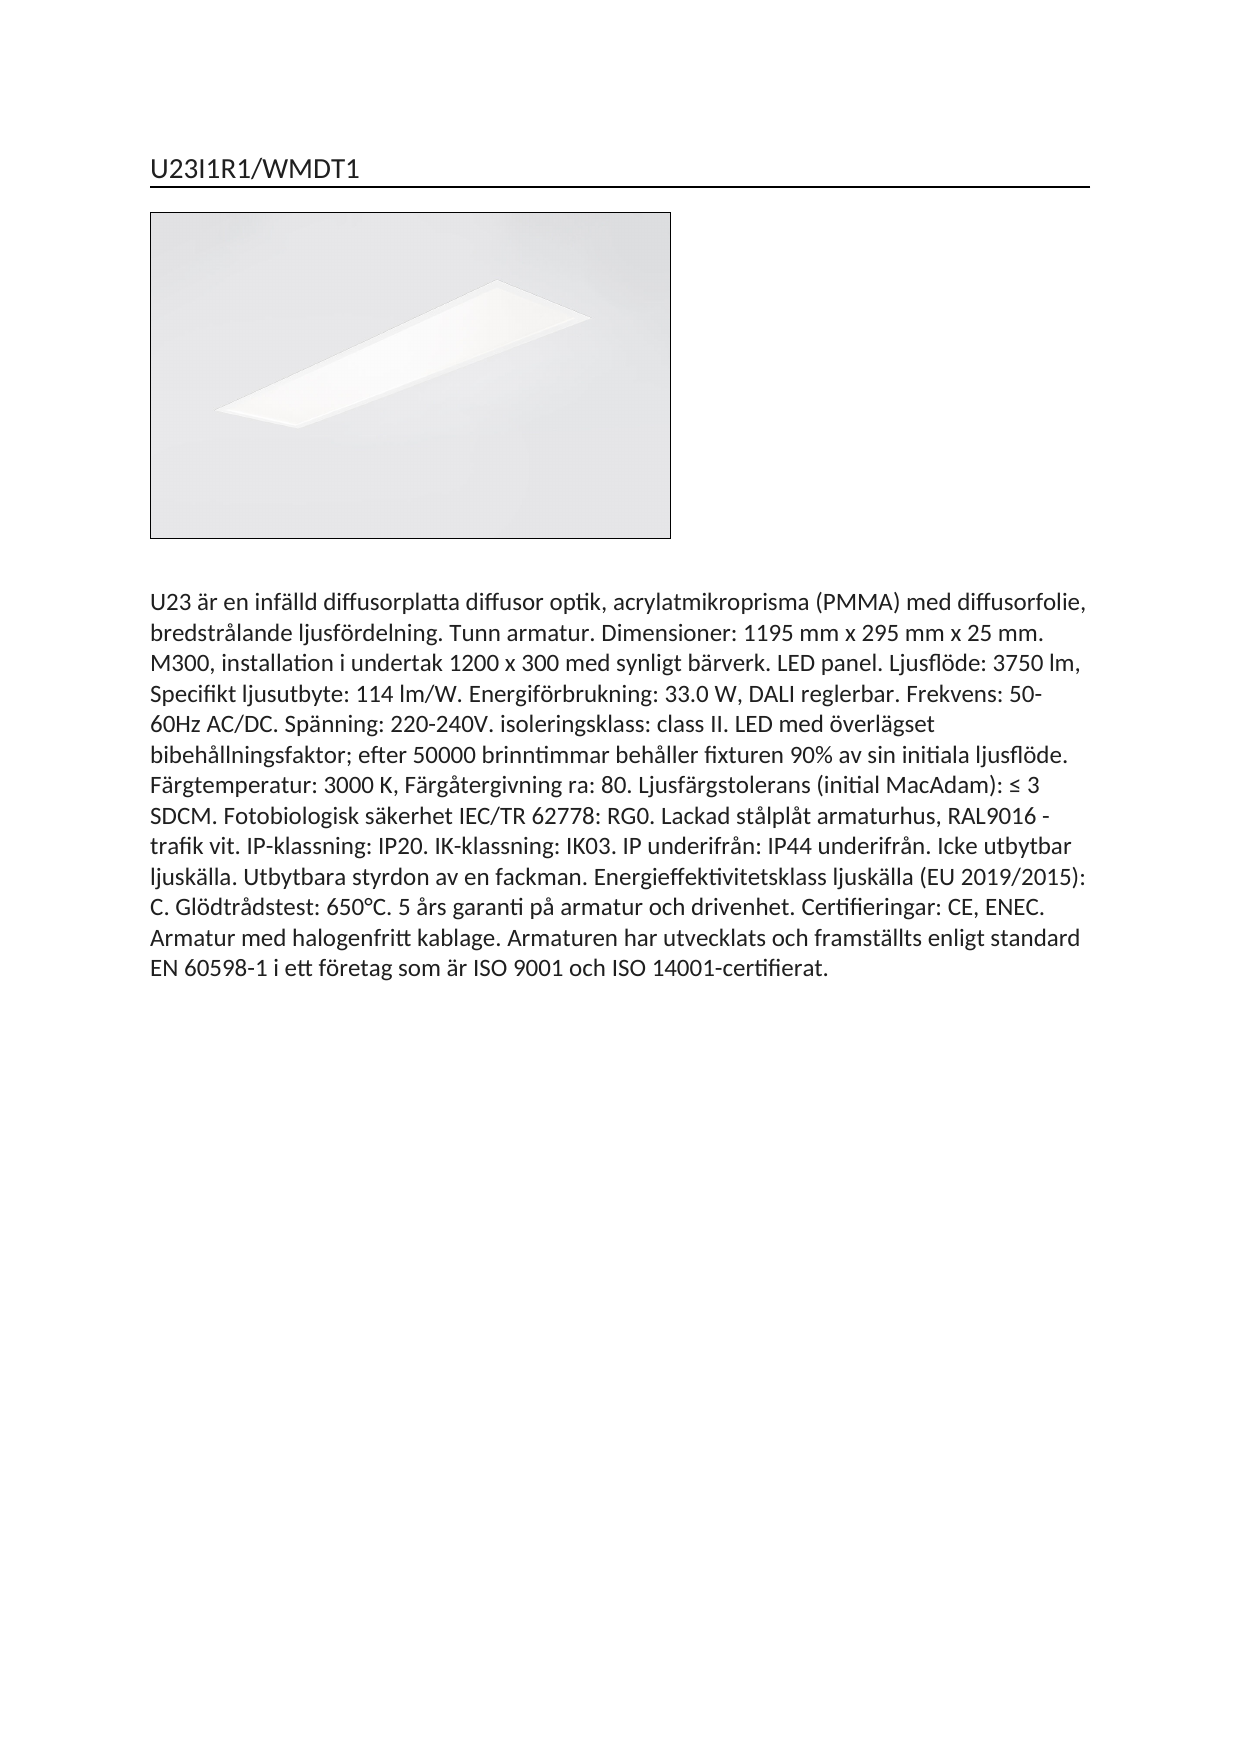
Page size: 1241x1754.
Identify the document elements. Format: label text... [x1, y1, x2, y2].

text U23 är en infälld diffusorplatta diffusor optik, acrylatmikroprisma (PMMA) med diffusorfolie, bredstrålande ljusfördelning. Tunn armatur. Dimensioner: 1195 mm x 295 mm x 25 mm. M300, installation i undertak 1200 x 300 med synligt bärverk. LED panel. Ljusflöde: 3750 lm, Specifikt ljusutbyte: 114 lm/W. Energiförbrukning: 33.0 W, DALI reglerbar. Frekvens: 50-60Hz AC/DC. Spänning: 220-240V. isoleringsklass: class II. LED med överlägset bibehållningsfaktor; efter 50000 brinntimmar behåller fixturen 90% av sin initiala ljusflöde. Färgtemperatur: 3000 K, Färgåtergivning ra: 80. Ljusfärgstolerans (initial MacAdam): ≤ 3 SDCM. Fotobiologisk säkerhet IEC/TR 62778: RG0. Lackad stålplåt armaturhus, RAL9016 - trafik vit. IP-klassning: IP20. IK-klassning: IK03. IP underifrån: IP44 underifrån. Icke utbytbar ljuskälla. Utbytbara styrdon av en fackman. Energieffektivitetsklass ljuskälla (EU 2019/2015): C. Glödtrådstest: 650°C. 5 års garanti på armatur och drivenhet. Certifieringar: CE, ENEC. Armatur med halogenfritt kablage. Armaturen har utvecklats och framställts enligt standard EN 60598-1 i ett företag som är ISO 9001 och ISO 14001-certifierat. [150, 586, 1090, 983]
picture [151, 213, 670, 538]
text U23I1R1/WMDT1 [150, 150, 1090, 186]
